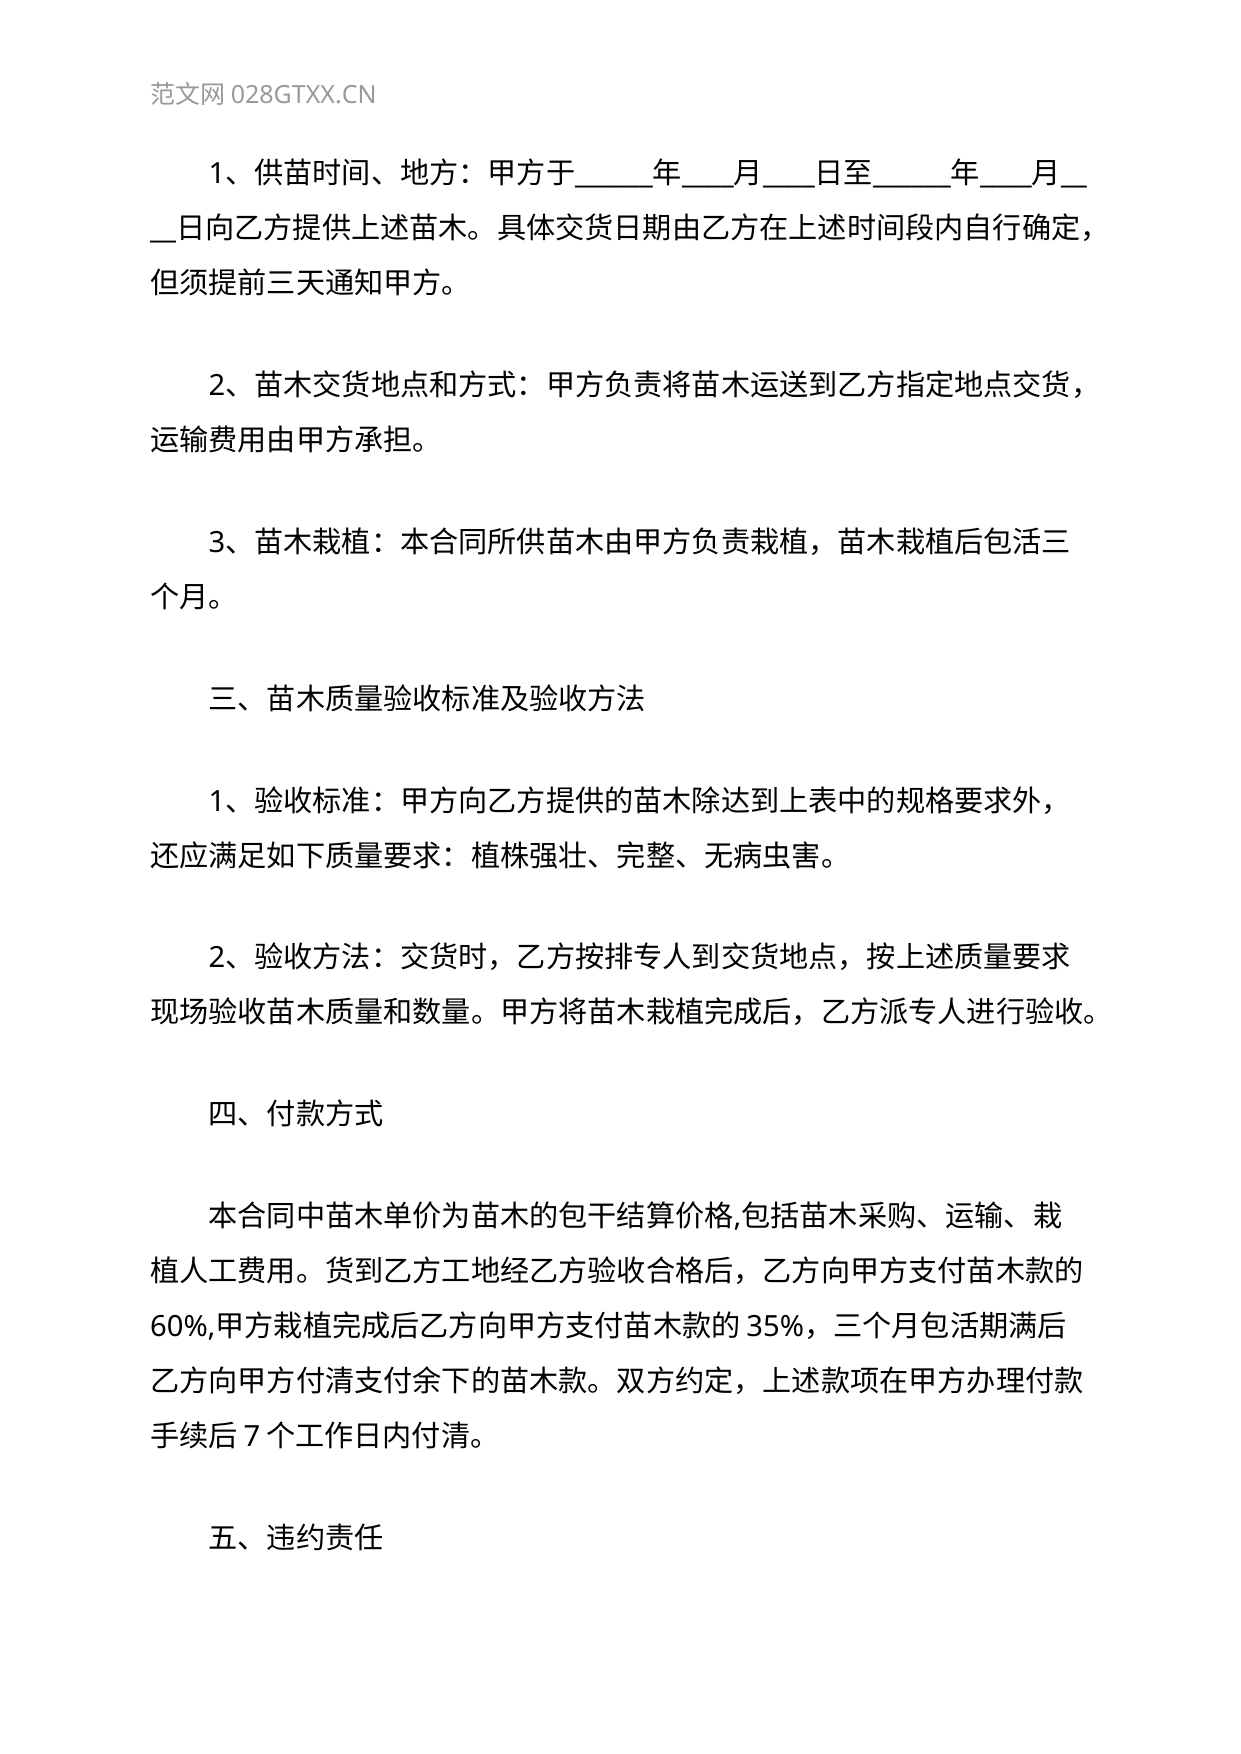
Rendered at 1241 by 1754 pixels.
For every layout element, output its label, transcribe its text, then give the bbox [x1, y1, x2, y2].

text 三、苗木质量验收标准及验收方法 [150, 675, 1090, 718]
text 2、验收方法：交货时，乙方按排专人到交货地点，按上述质量要求现场验收苗木质量和数量。甲方将苗木栽植完成后，乙方派专人进行验收。 [150, 934, 1090, 1031]
text 1、供苗时间、地方：甲方于______年____月____日至______年____月____日向乙方提供上述苗木。具体交货日期由乙方在上述时间段内自行确定，但须提前三天通知甲方。 [150, 150, 1090, 302]
text 四、付款方式 [150, 1091, 1090, 1133]
text 五、违约责任 [150, 1514, 1090, 1556]
text 2、苗木交货地点和方式：甲方负责将苗木运送到乙方指定地点交货，运输费用由甲方承担。 [150, 362, 1090, 459]
text 1、验收标准：甲方向乙方提供的苗木除达到上表中的规格要求外，还应满足如下质量要求：植株强壮、完整、无病虫害。 [150, 777, 1090, 874]
text 本合同中苗木单价为苗木的包干结算价格,包括苗木采购、运输、栽植人工费用。货到乙方工地经乙方验收合格后，乙方向甲方支付苗木款的60%,甲方栽植完成后乙方向甲方支付苗木款的35%，三个月包活期满后乙方向甲方付清支付余下的苗木款。双方约定，上述款项在甲方办理付款手续后7个工作日内付清。 [150, 1192, 1090, 1454]
text 3、苗木栽植：本合同所供苗木由甲方负责栽植，苗木栽植后包活三个月。 [150, 518, 1090, 616]
